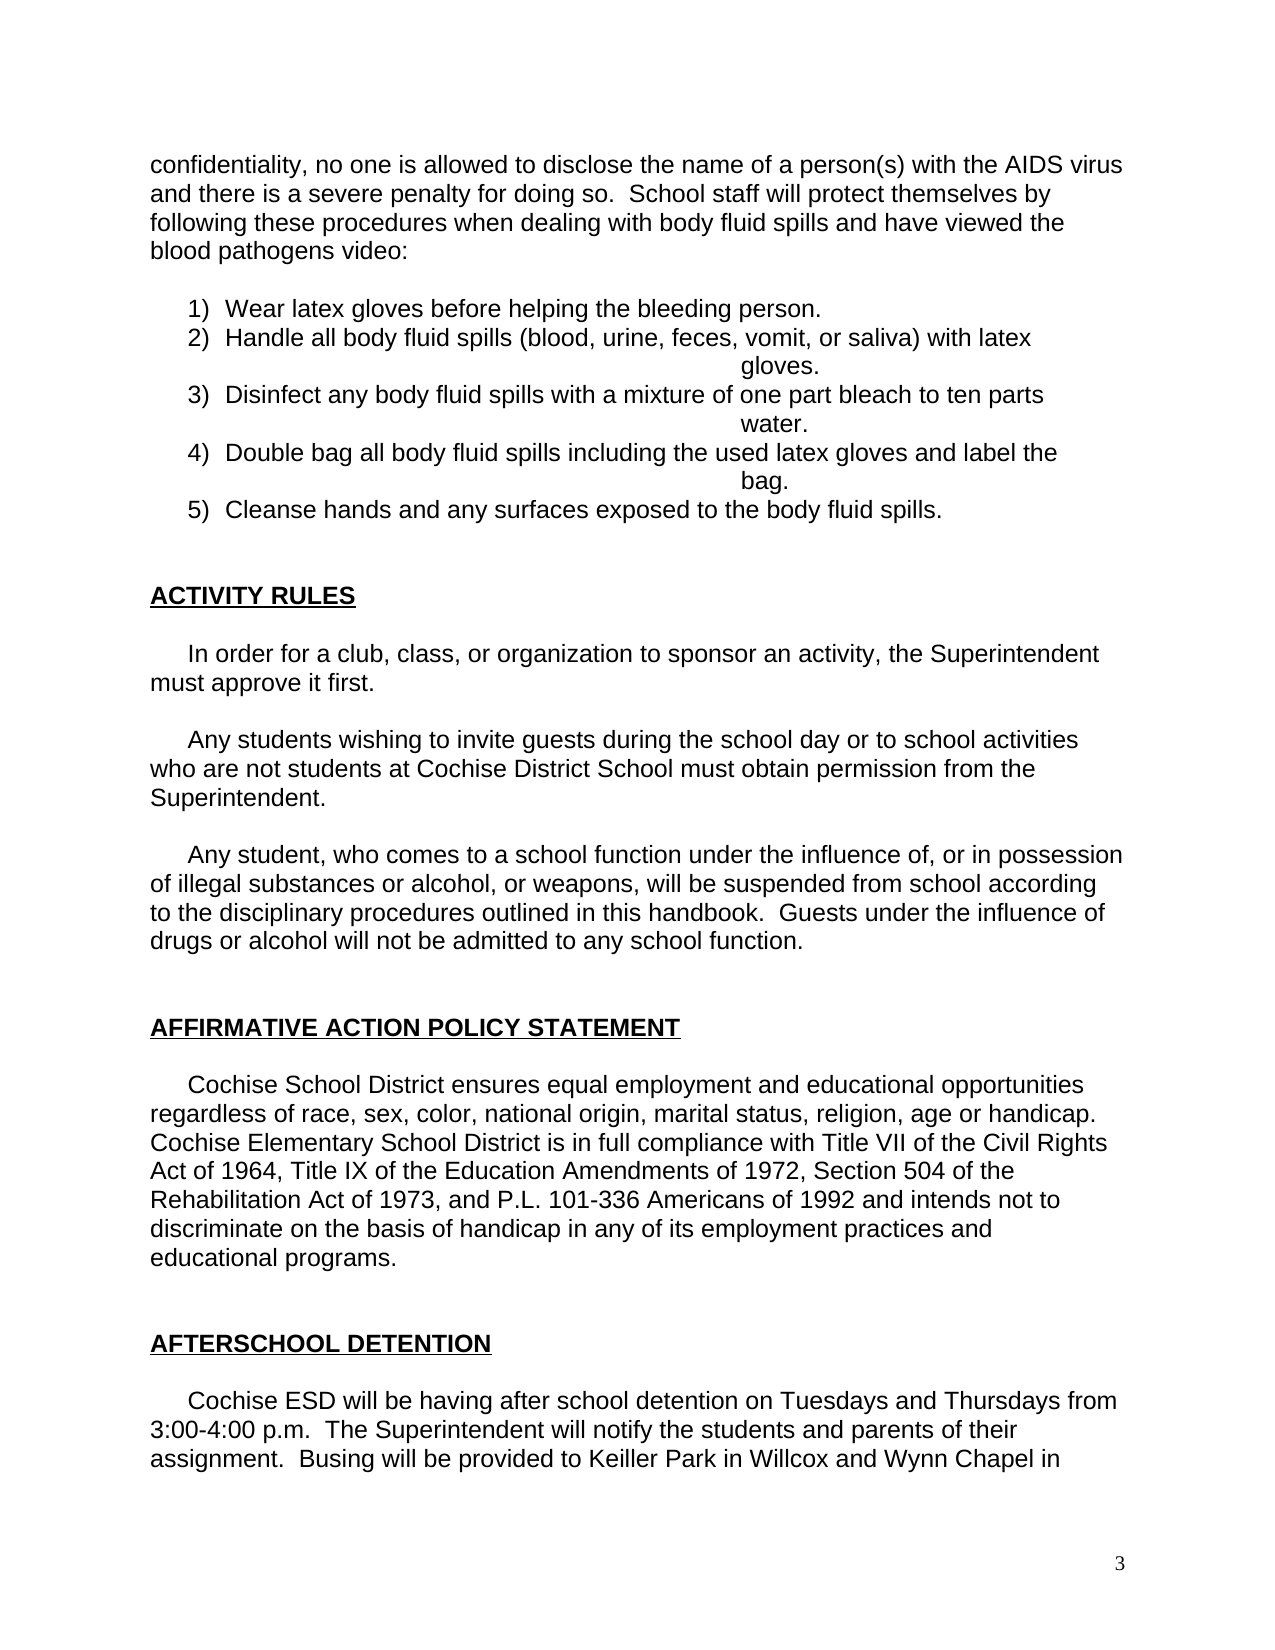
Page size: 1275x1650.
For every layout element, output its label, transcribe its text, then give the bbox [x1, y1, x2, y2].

text AFTERSCHOOL DETENTION [150, 1329, 1125, 1357]
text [150, 150, 1125, 265]
text In order for a club, class, or organization to sponsor an activity, the Superintendent must approve it first. [150, 639, 1125, 696]
text 3) Disinfect any body fluid spills with a mixture of one part bleach to ten parts water. [150, 380, 1125, 437]
text Any students wishing to invite guests during the school day or to school activities who are not students at Cochise District School must obtain permission from the Superintendent. [150, 725, 1125, 811]
text 5) Cleanse hands and any surfaces exposed to the body fluid spills. [150, 495, 1125, 524]
text ACTIVITY RULES [150, 581, 1125, 610]
text Cochise School District ensures equal employment and educational opportunities regardless of race, sex, color, national origin, marital status, religion, age or handicap. is in full compliance with Title VII of the Civil Rights Act of 1964, Title IX of the Education Amendments of 1972, Section 504 of the Rehabilitation Act of 1973, and P.L. 101-336 Americans of 1992 and intends not to discriminate on the basis of handicap in any of its employment practices and educational programs. [150, 1070, 1125, 1271]
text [150, 1386, 1125, 1472]
text 2) Handle all body fluid spills (blood, urine, feces, vomit, or saliva) with latex gloves. [150, 322, 1125, 380]
text 4) Double bag all body fluid spills including the used latex gloves and label the bag. [150, 437, 1125, 495]
text 1) Wear latex gloves before helping the bleeding person. [150, 294, 1125, 322]
text AFFIRMATIVE ACTION POLICY STATEMENT [150, 1012, 1125, 1041]
text Any student, who comes to a school function under the influence of, or in possession of illegal substances or alcohol, or weapons, will be suspended from school according to the disciplinary procedures outlined in this handbook. Guests under the influence of drugs or alcohol will not be admitted to any school function. [150, 840, 1125, 955]
